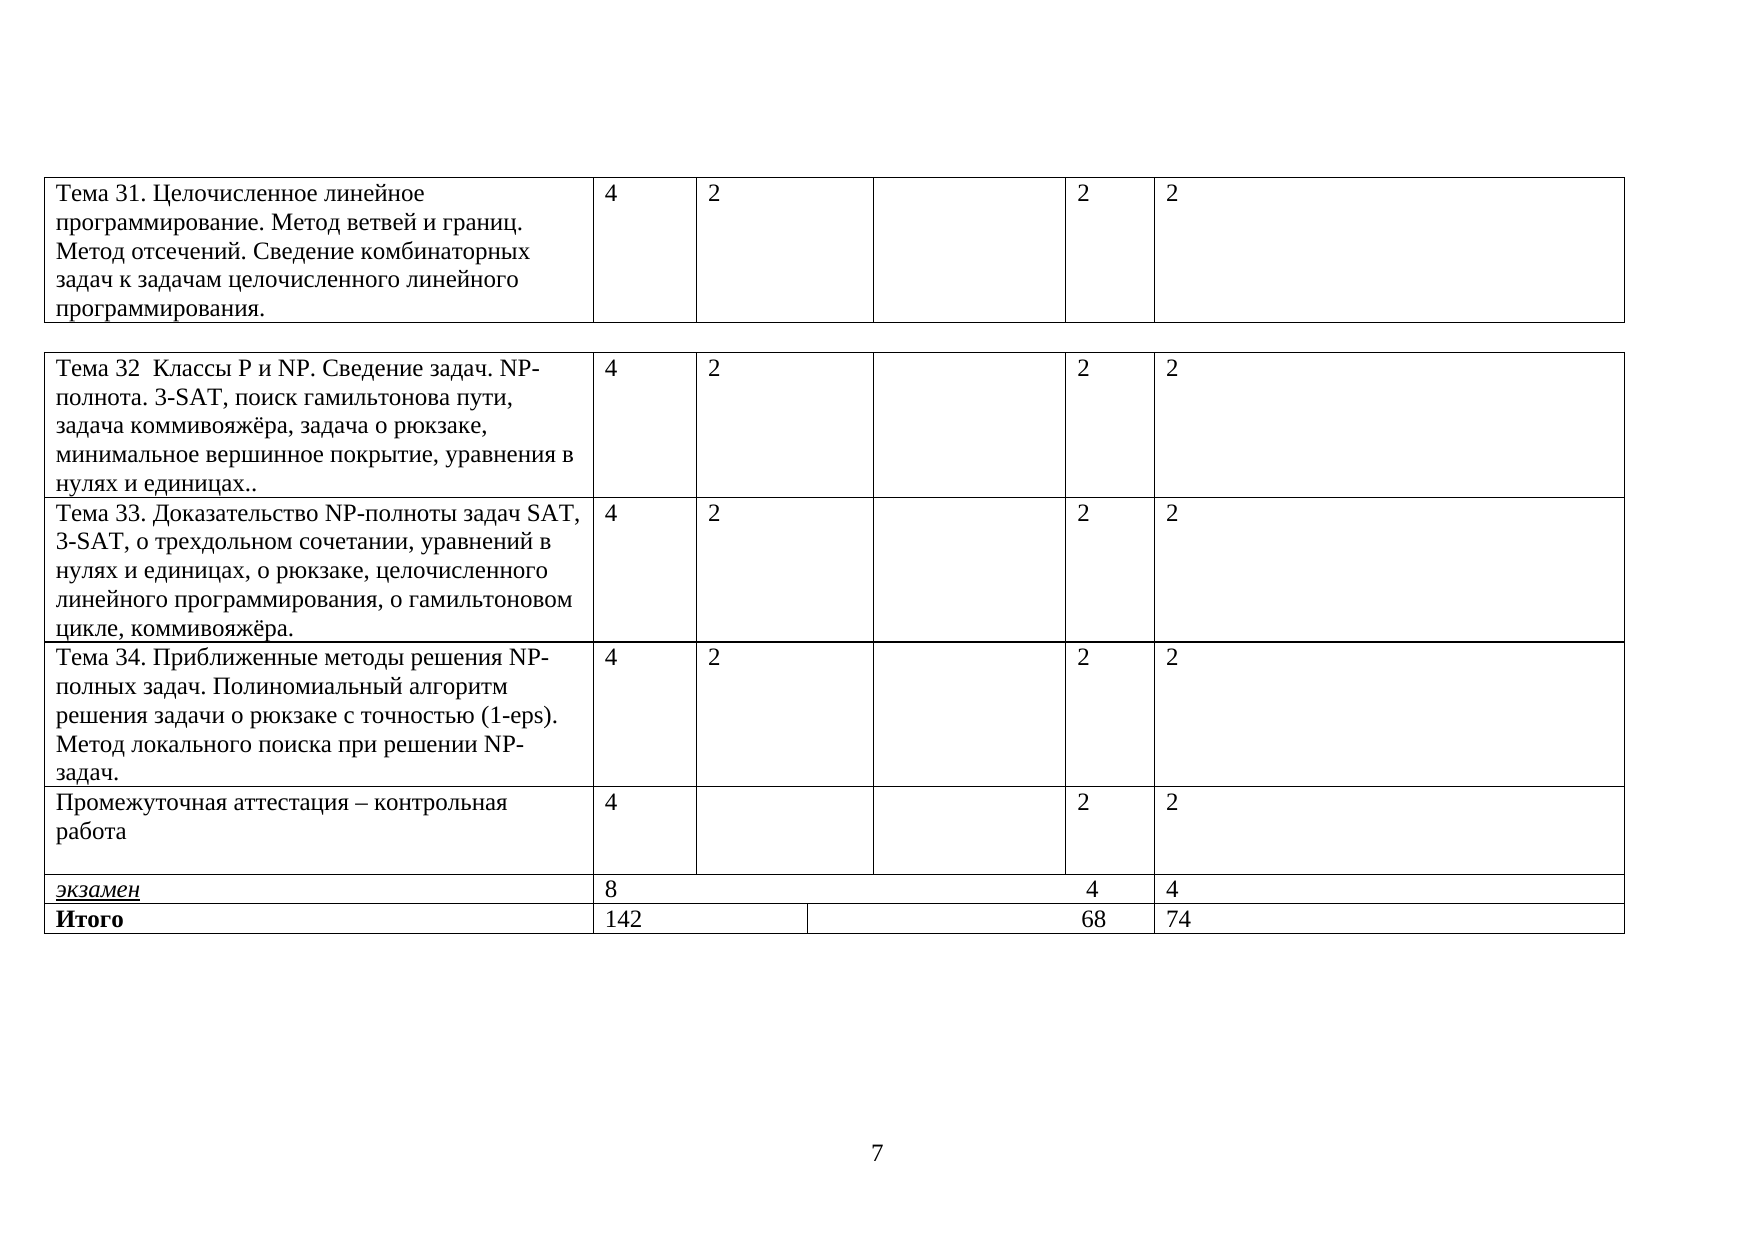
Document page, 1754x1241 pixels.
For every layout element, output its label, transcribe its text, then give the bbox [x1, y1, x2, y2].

table_cell [874, 787, 1065, 873]
table_cell 68 [808, 904, 1154, 933]
table_header [874, 353, 1065, 497]
table_cell [697, 787, 873, 873]
table_header 2 [697, 353, 873, 497]
table_cell 2 [697, 643, 873, 786]
table_cell [874, 643, 1065, 786]
table_cell 2 [1066, 178, 1154, 322]
table_cell 2 [1155, 643, 1624, 786]
table_cell 2 [1155, 498, 1624, 641]
table_cell [874, 178, 1065, 322]
table_cell 2 [1155, 178, 1624, 322]
table_cell 4 [1155, 875, 1624, 903]
table_cell [874, 498, 1065, 641]
table_cell 4 [594, 178, 696, 322]
table_header Тема 32 Классы P и NP. Сведение задач. NP-полнота. 3-SAT, поиск гамильтонова пути, задача коммивояжёра, задача о рюкзаке, минимальное вершинное покрытие, уравнения в нулях и единицах.. [45, 353, 593, 497]
table_cell 4 [594, 787, 696, 873]
table_cell 2 [1155, 787, 1624, 873]
table_cell 4 [594, 498, 696, 641]
table_cell Промежуточная аттестация – контрольная работа [45, 787, 593, 873]
table_cell 4 [594, 643, 696, 786]
table_cell 2 [1066, 498, 1154, 641]
table_header 4 [594, 353, 696, 497]
table_cell Тема 33. Доказательство NP-полноты задач SAT, 3-SAT, о трехдольном сочетании, уравнений в нулях и единицах, о рюкзаке, целочисленного линейного программирования, о гамильтоновом цикле, коммивояжёра. [45, 498, 593, 641]
table_header 2 [1066, 353, 1154, 497]
table_cell 2 [697, 498, 873, 641]
table_cell Итого [45, 904, 593, 933]
table_cell Тема 34. Приближенные методы решения NP-полных задач. Полиномиальный алгоритм решения задачи о рюкзаке с точностью (1-eps). Метод локального поиска при решении NP-задач. [45, 643, 593, 786]
table_cell 2 [1066, 643, 1154, 786]
table_header 2 [1155, 353, 1624, 497]
table_cell экзамен [45, 875, 593, 903]
table_cell 74 [1155, 904, 1624, 933]
table_cell Тема 31. Целочисленное линейное программирование. Метод ветвей и границ. Метод отсечений. Сведение комбинаторных задач к задачам целочисленного линейного программирования. [45, 178, 593, 322]
table_cell 142 [594, 904, 807, 933]
table_cell 2 [1066, 787, 1154, 873]
table_cell 2 [697, 178, 873, 322]
table_cell 8 4 [594, 875, 1154, 903]
